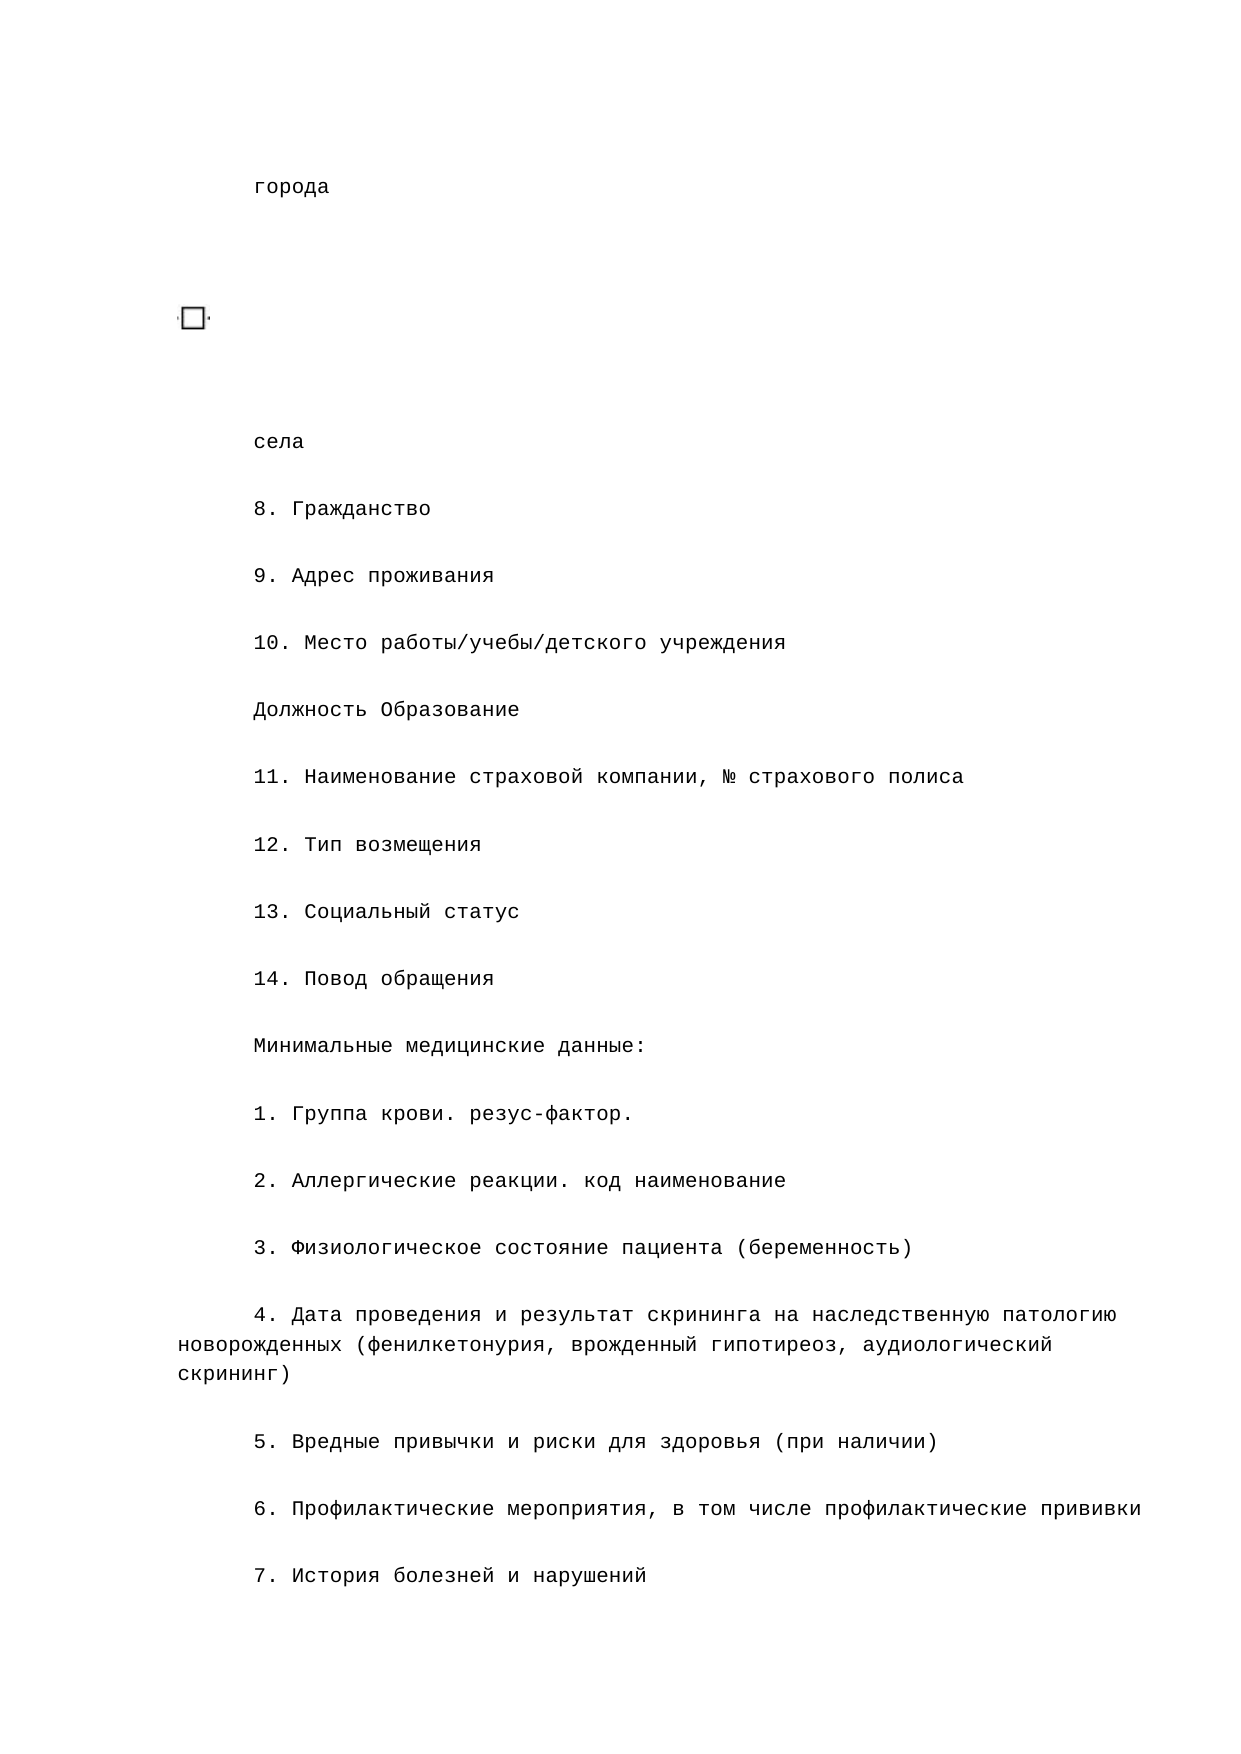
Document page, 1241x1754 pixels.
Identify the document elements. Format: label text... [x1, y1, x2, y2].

text Минимальные медицинские данные: [177, 1029, 1152, 1059]
text 10. Место работы/учебы/детского учреждения [177, 626, 1152, 656]
picture [177, 304, 210, 336]
text Должность Образование [177, 693, 1152, 723]
text 13. Социальный статус [177, 895, 1152, 924]
text 4. Дата проведения и результат скрининга на наследственную патологию новорожденных (фенилкетонурия, врожденный гипотиреоз, аудиологический скрининг) [177, 1298, 1152, 1387]
text 8. Гражданство [177, 492, 1152, 521]
text 14. Повод обращения [177, 962, 1152, 992]
text 5. Вредные привычки и риски для здоровья (при наличии) [177, 1424, 1152, 1454]
text 3. Физиологическое состояние пациента (беременность) [177, 1231, 1152, 1261]
text 12. Тип возмещения [177, 828, 1152, 857]
text 6. Профилактические мероприятия, в том числе профилактические прививки [177, 1492, 1152, 1521]
text села [177, 424, 1152, 454]
text 7. История болезней и нарушений [177, 1559, 1152, 1589]
text 11. Наименование страховой компании, № страхового полиса [177, 761, 1152, 790]
text 2. Аллергические реакции. код наименование [177, 1164, 1152, 1193]
text города [177, 170, 1152, 199]
text 9. Адрес проживания [177, 559, 1152, 589]
text 1. Группа крови. резус-фактор. [177, 1096, 1152, 1126]
